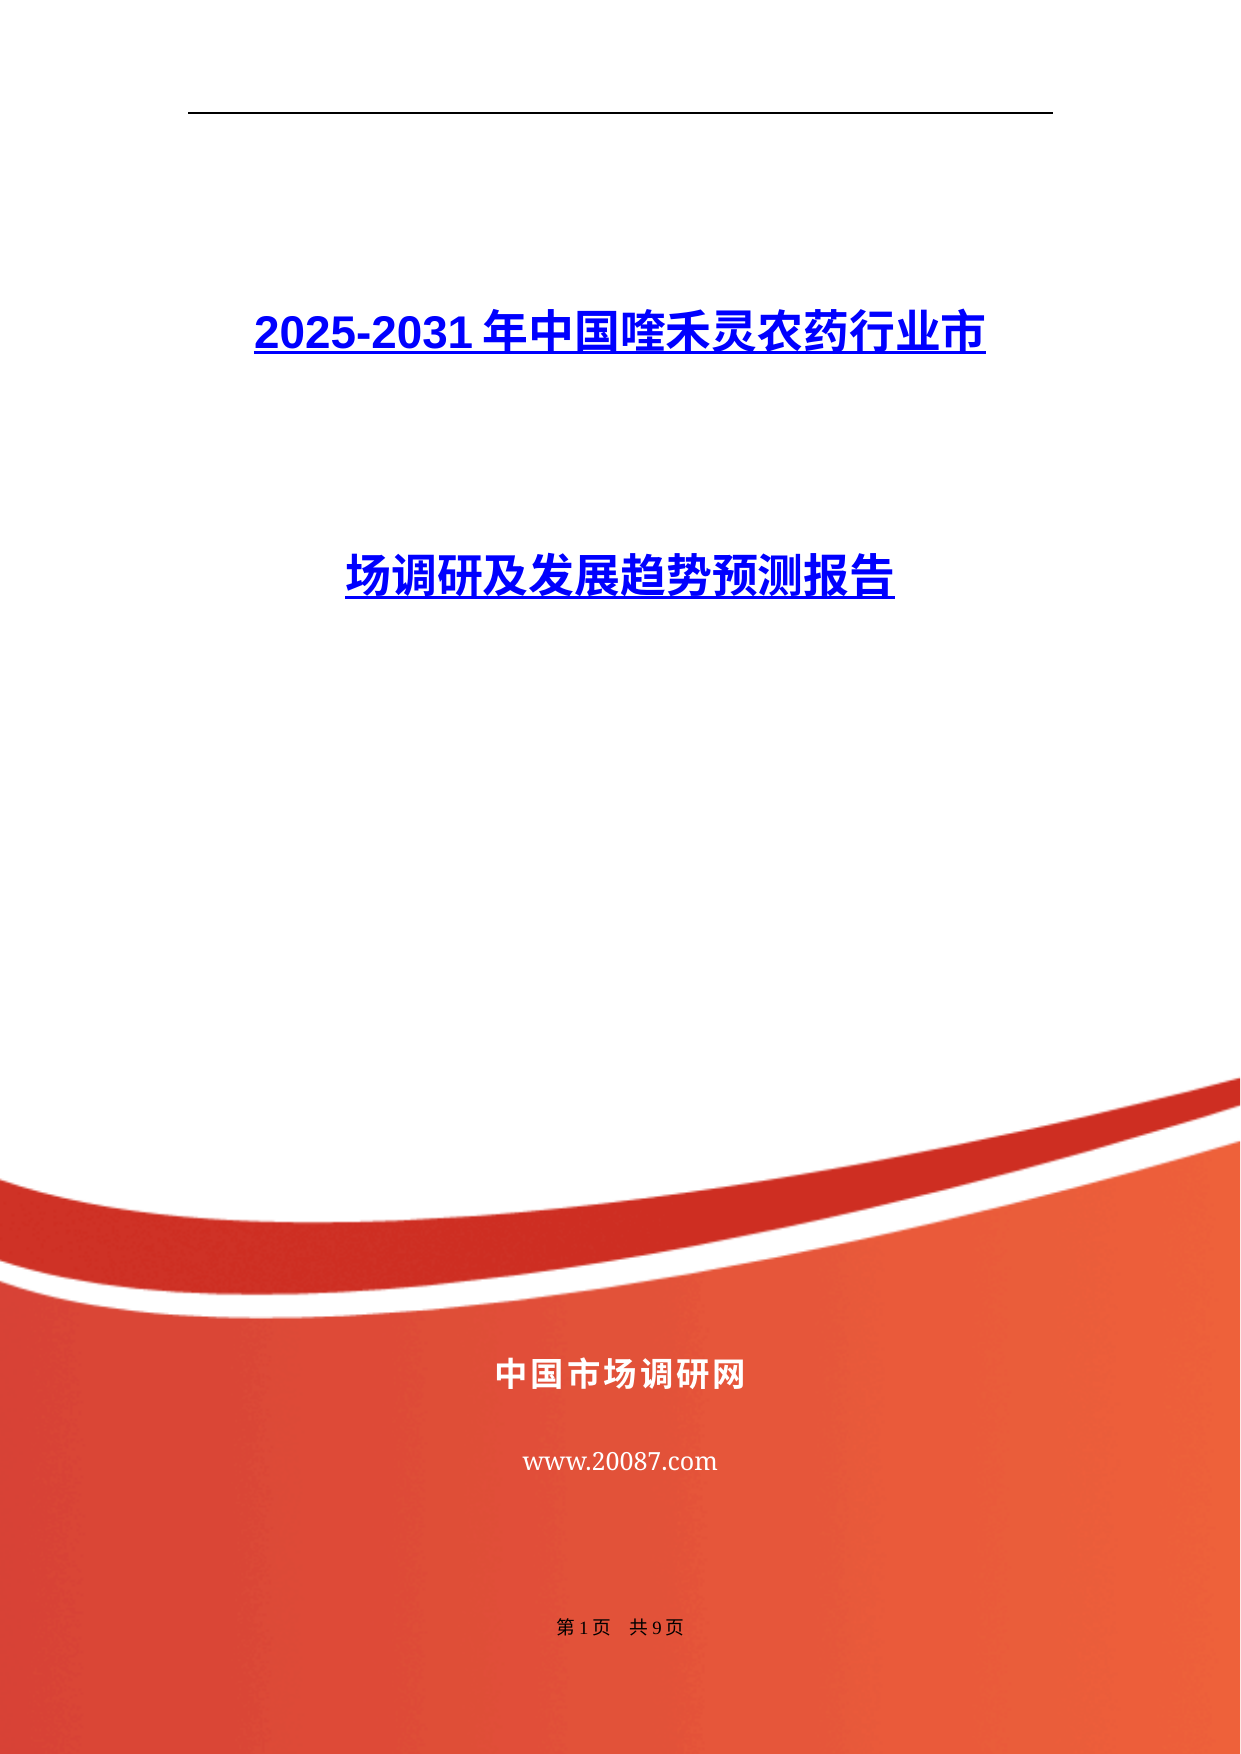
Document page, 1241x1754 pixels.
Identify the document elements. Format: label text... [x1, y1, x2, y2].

table_header 2025-2031年中国喹禾灵农药行业市场调研及发展趋势预测报告 [188, 207, 1053, 773]
subtitle 中国市场调研网 [187, 1339, 1053, 1404]
picture [0, 1006, 1241, 1754]
text www.20087.com [187, 1428, 1053, 1493]
